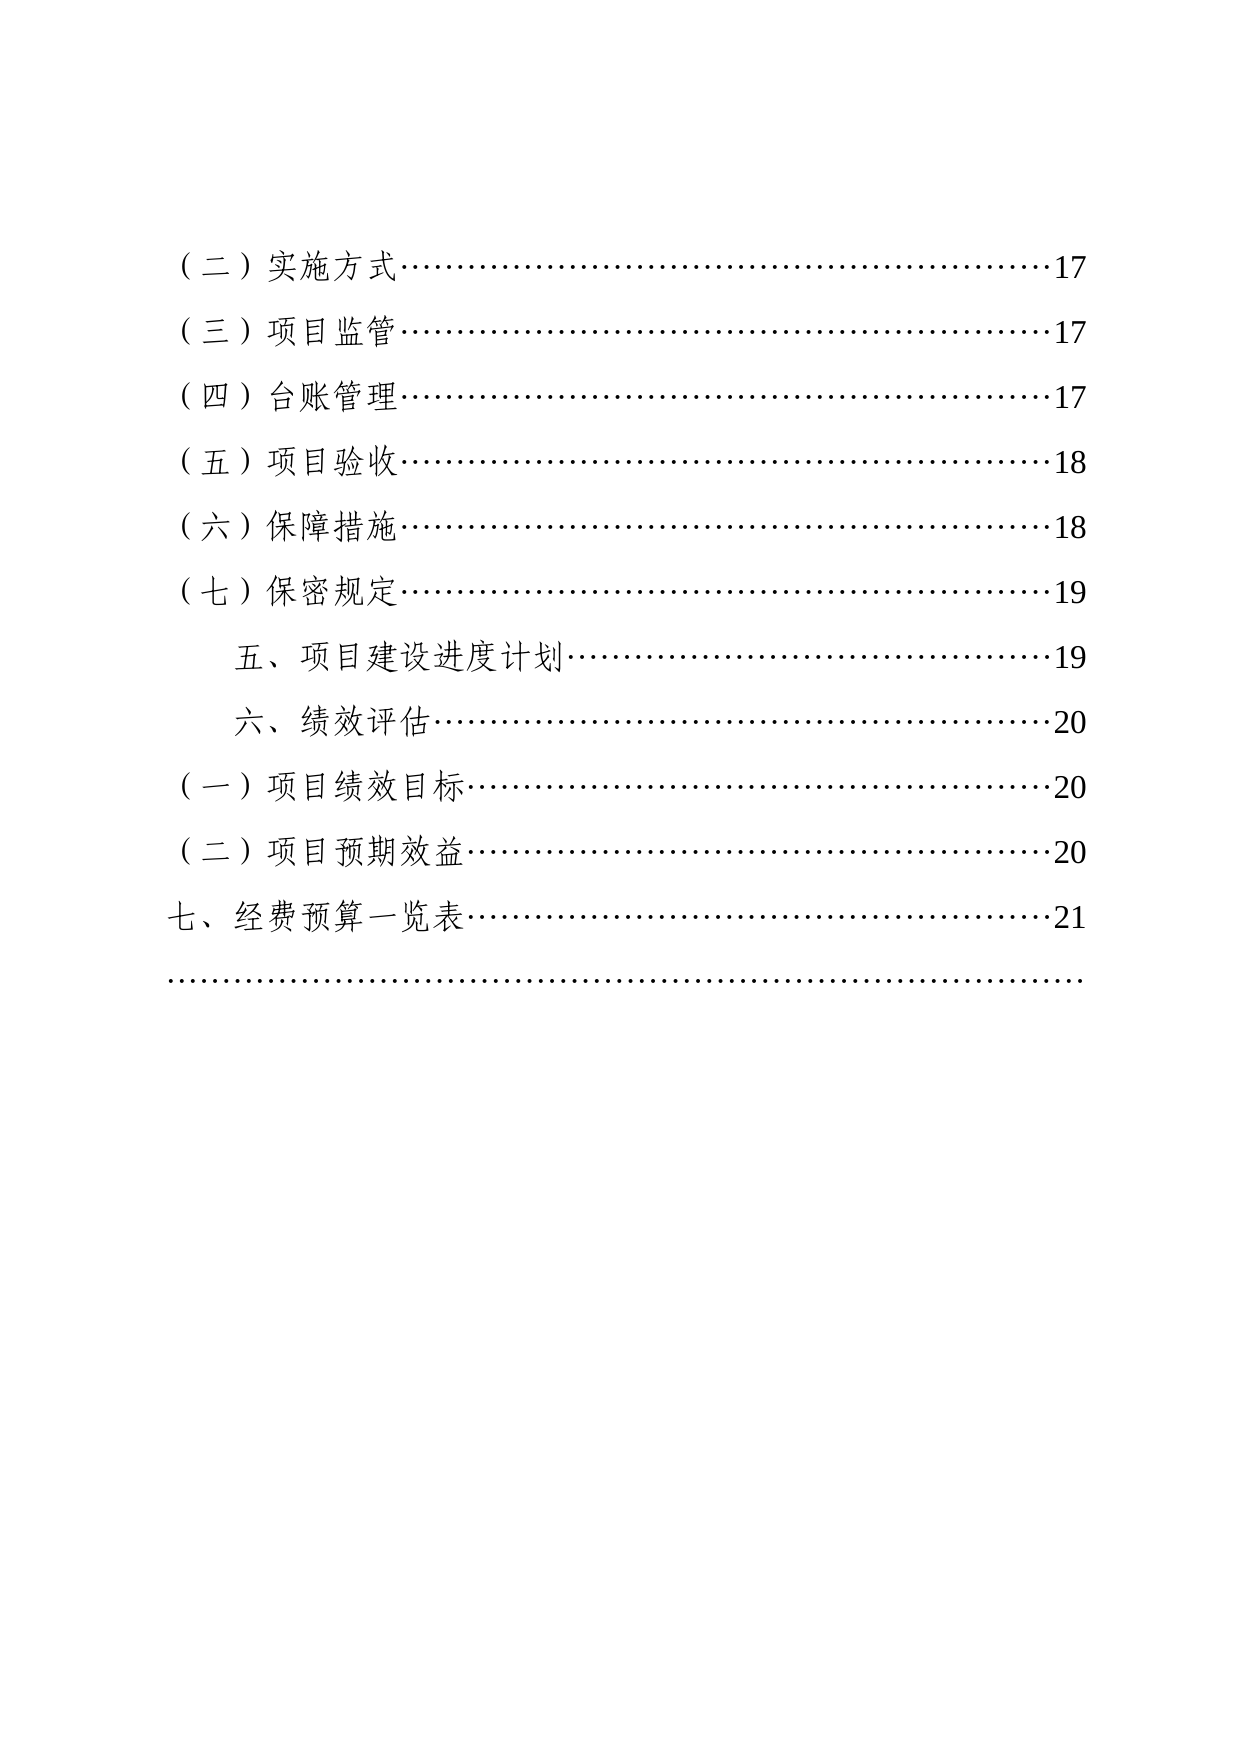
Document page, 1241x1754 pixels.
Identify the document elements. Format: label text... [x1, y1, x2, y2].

text 五、项目建设进度计划 19 [165, 623, 1087, 688]
text （七）保密规定 19 [165, 558, 1087, 623]
text 六、绩效评估 20 [165, 688, 1087, 753]
text （五）项目验收 18 [165, 428, 1087, 493]
text （三）项目监管 17 [165, 298, 1087, 363]
text （六）保障措施 18 [165, 493, 1087, 558]
text （二）项目预期效益 20 [165, 818, 1087, 883]
text （一）项目绩效目标 20 [165, 753, 1087, 818]
text 七、经费预算一览表 21 [165, 883, 1087, 1013]
text （二）实施方式 17 [165, 233, 1087, 298]
text （四）台账管理 17 [165, 363, 1087, 428]
